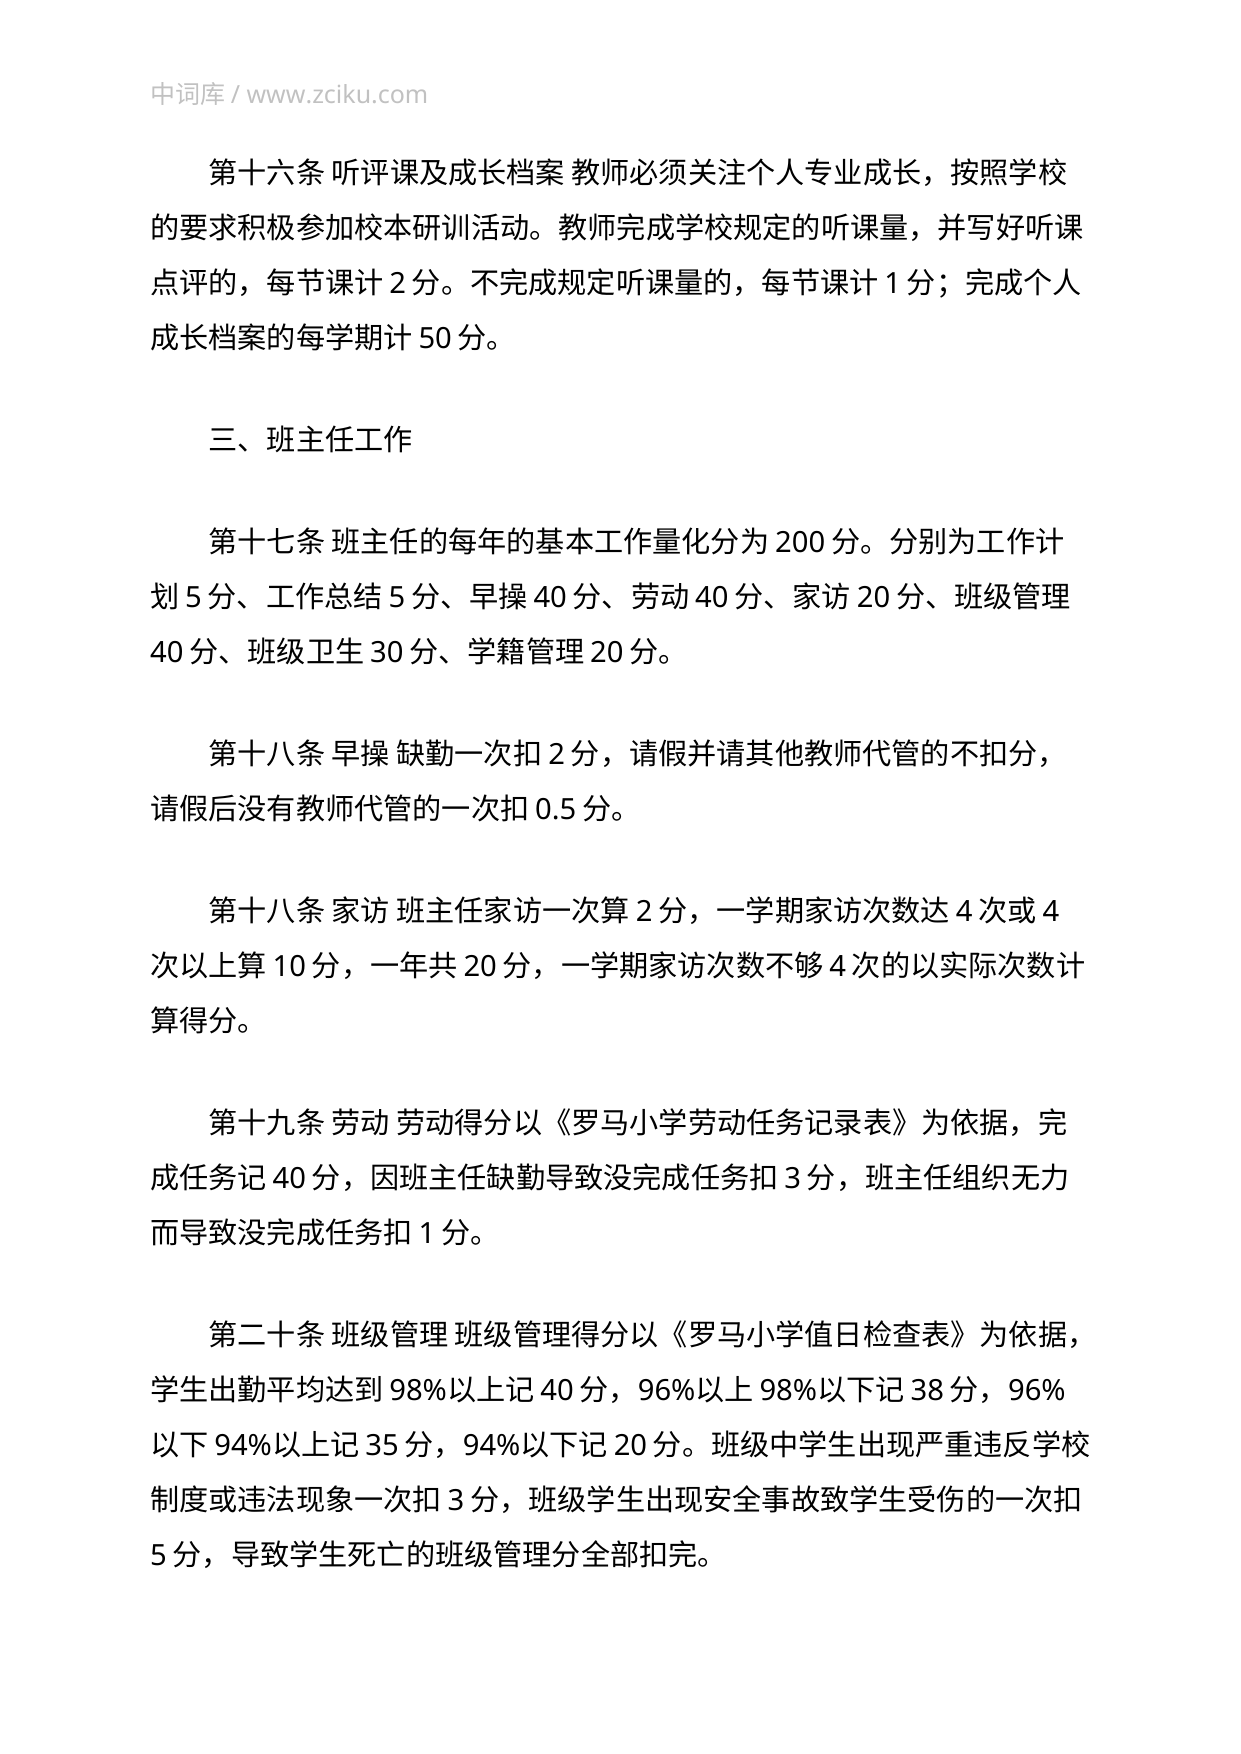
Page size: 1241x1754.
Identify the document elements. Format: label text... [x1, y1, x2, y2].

text 第十七条 班主任的每年的基本工作量化分为200分。分别为工作计划5分、工作总结5分、早操40分、劳动40分、家访20分、班级管理40分、班级卫生30分、学籍管理20分。 [150, 518, 1090, 671]
text 三、班主任工作 [150, 417, 1090, 459]
text 第十八条 家访 班主任家访一次算2分，一学期家访次数达4次或4次以上算10分，一年共20分，一学期家访次数不够4次的以实际次数计算得分。 [150, 887, 1090, 1040]
text 第十九条 劳动 劳动得分以《罗马小学劳动任务记录表》为依据，完成任务记40分，因班主任缺勤导致没完成任务扣3分，班主任组织无力而导致没完成任务扣1分。 [150, 1099, 1090, 1252]
text 第二十条 班级管理 班级管理得分以《罗马小学值日检查表》为依据，学生出勤平均达到98%以上记40分，96%以上98%以下记38分，96%以下94%以上记35分，94%以下记20分。班级中学生出现严重违反学校制度或违法现象一次扣3分，班级学生出现安全事故致学生受伤的一次扣5分，导致学生死亡的班级管理分全部扣完。 [150, 1311, 1090, 1573]
text 第十六条 听评课及成长档案 教师必须关注个人专业成长，按照学校的要求积极参加校本研训活动。教师完成学校规定的听课量，并写好听课点评的，每节课计2分。不完成规定听课量的，每节课计1分；完成个人成长档案的每学期计50分。 [150, 150, 1090, 357]
text 第十八条 早操 缺勤一次扣2分，请假并请其他教师代管的不扣分，请假后没有教师代管的一次扣0.5分。 [150, 731, 1090, 828]
